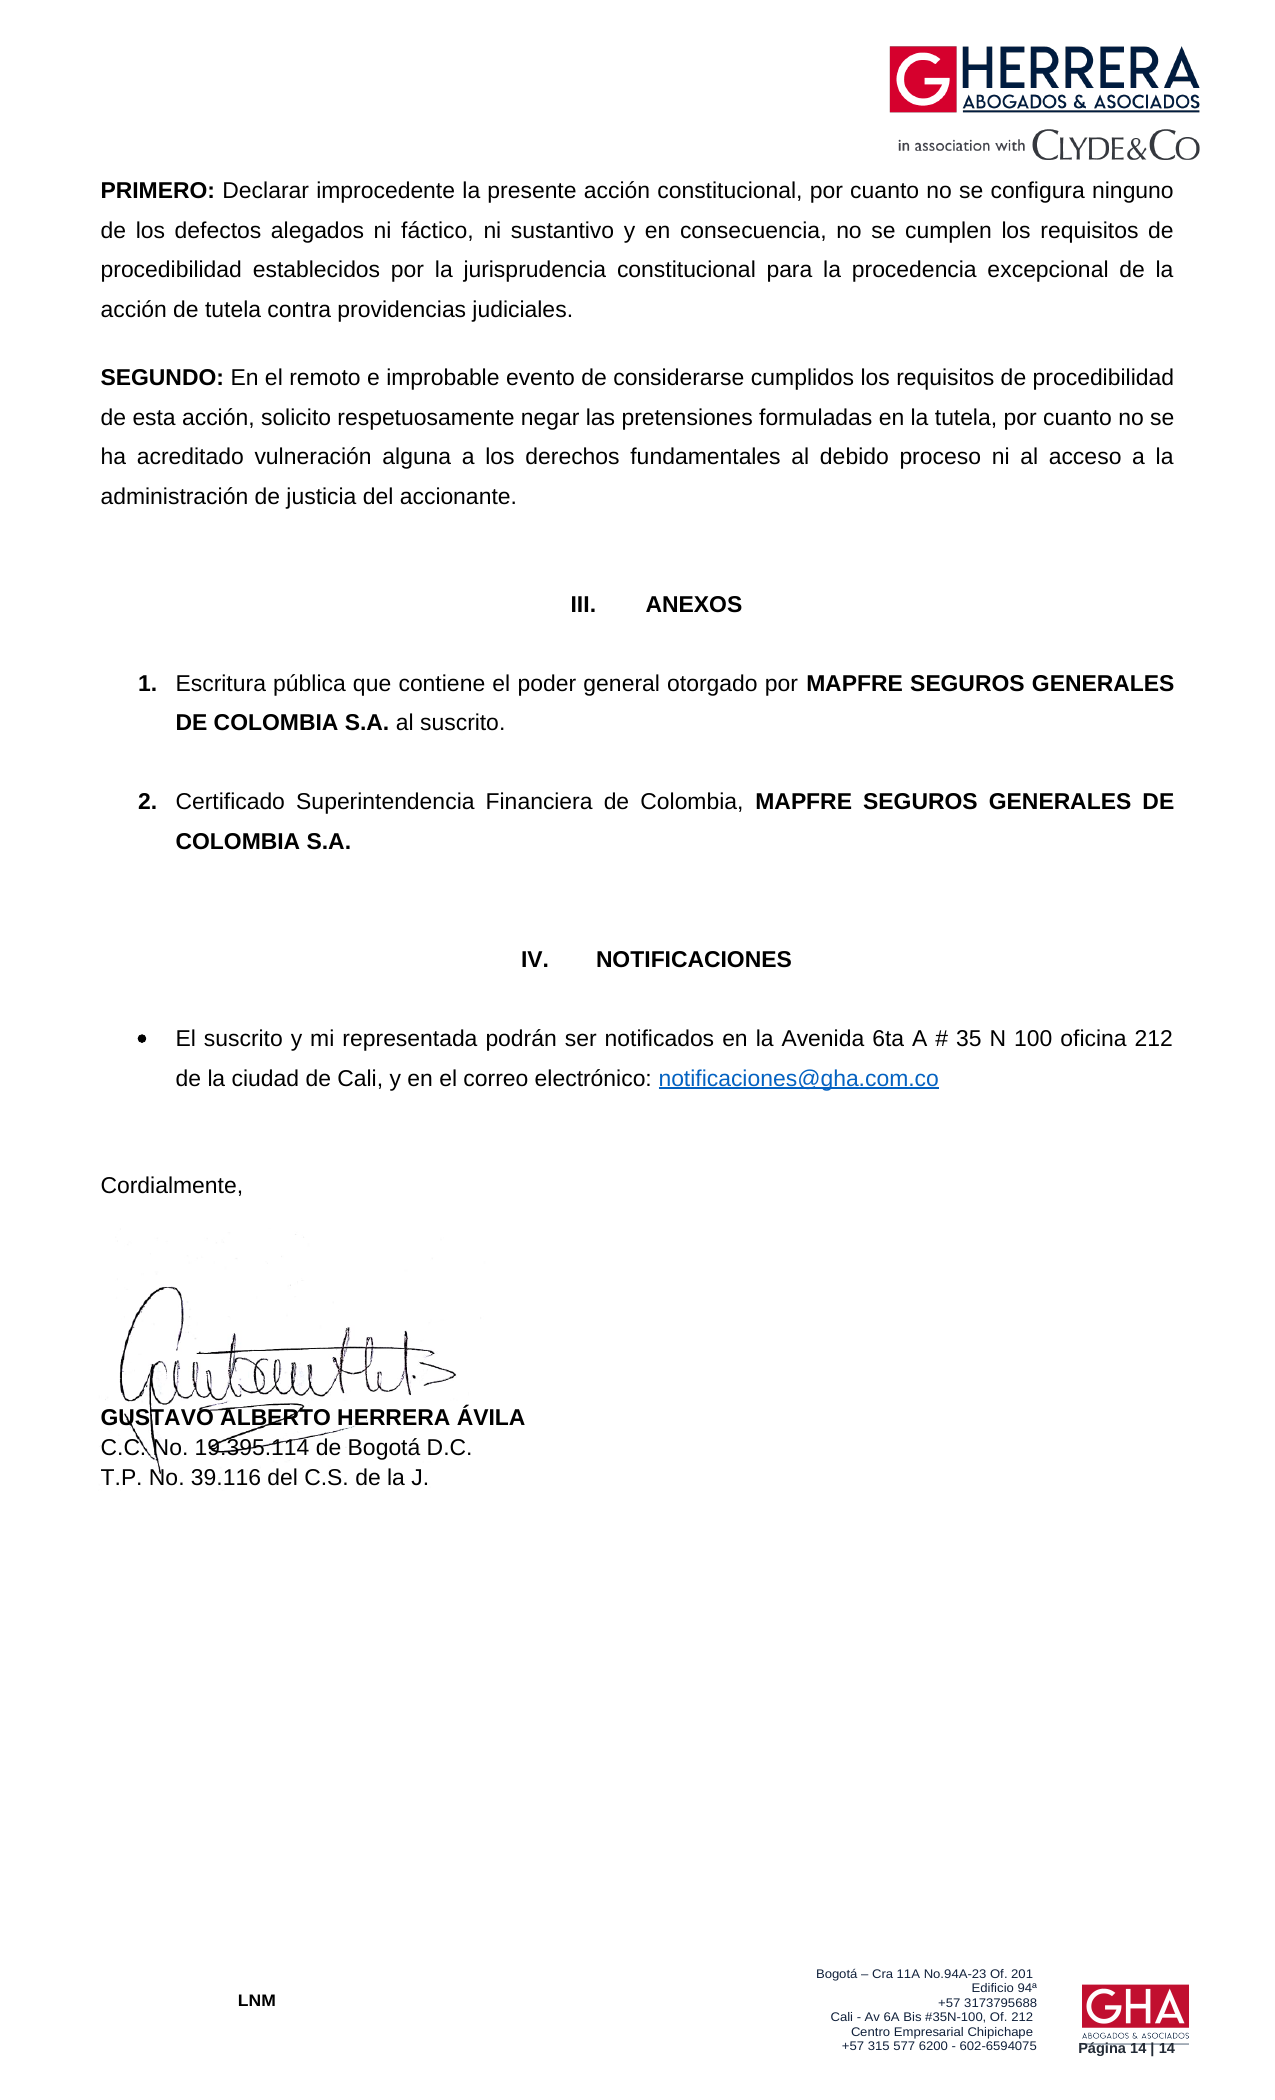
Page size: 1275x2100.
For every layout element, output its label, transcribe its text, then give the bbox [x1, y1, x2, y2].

text Cordialmente, [100, 1172, 1174, 1199]
text T.P. No. 39.116 del C.S. de la J. [100, 1464, 1174, 1490]
list NOTIFICACIONES [138, 946, 1174, 972]
text C.C. No. 19.395.114 de Bogotá D.C. [100, 1434, 1174, 1460]
list Escritura pública que contiene el poder general otorgado por MAPFRE SEGUROS GENERALES DE COLOMBIA S.A. al suscrito. [138, 670, 1174, 736]
text SEGUNDO: En el remoto e improbable evento de considerarse cumplidos los requisitos de procedibilidad de esta acción, solicito respetuosamente negar las pretensiones formuladas en la tutela, por cuanto no se ha acreditado vulneración alguna a los derechos fundamentales al debido proceso ni al acceso a la administración de justicia del accionante. [100, 364, 1174, 509]
list El suscrito y mi representada podrán ser notificados en la Avenida 6ta A # 35 N 100 oficina 212 de la ciudad de Cali, y en el correo electrónico: notificaciones@gha.com.co [138, 1025, 1174, 1091]
text PRIMERO: Declarar improcedente la presente acción constitucional, por cuanto no se configura ninguno de los defectos alegados ni fáctico, ni sustantivo y en consecuencia, no se cumplen los requisitos de procedibilidad establecidos por la jurisprudencia constitucional para la procedencia excepcional de la acción de tutela contra providencias judiciales. [100, 177, 1174, 322]
text GUSTAVO ALBERTO HERRERA ÁVILA [100, 1404, 1174, 1430]
list ANEXOS [138, 591, 1174, 617]
list Certificado Superintendencia Financiera de Colombia, MAPFRE SEGUROS GENERALES DE COLOMBIA S.A. [138, 788, 1174, 854]
picture [1075, 1981, 1195, 2049]
picture [869, 29, 1220, 177]
